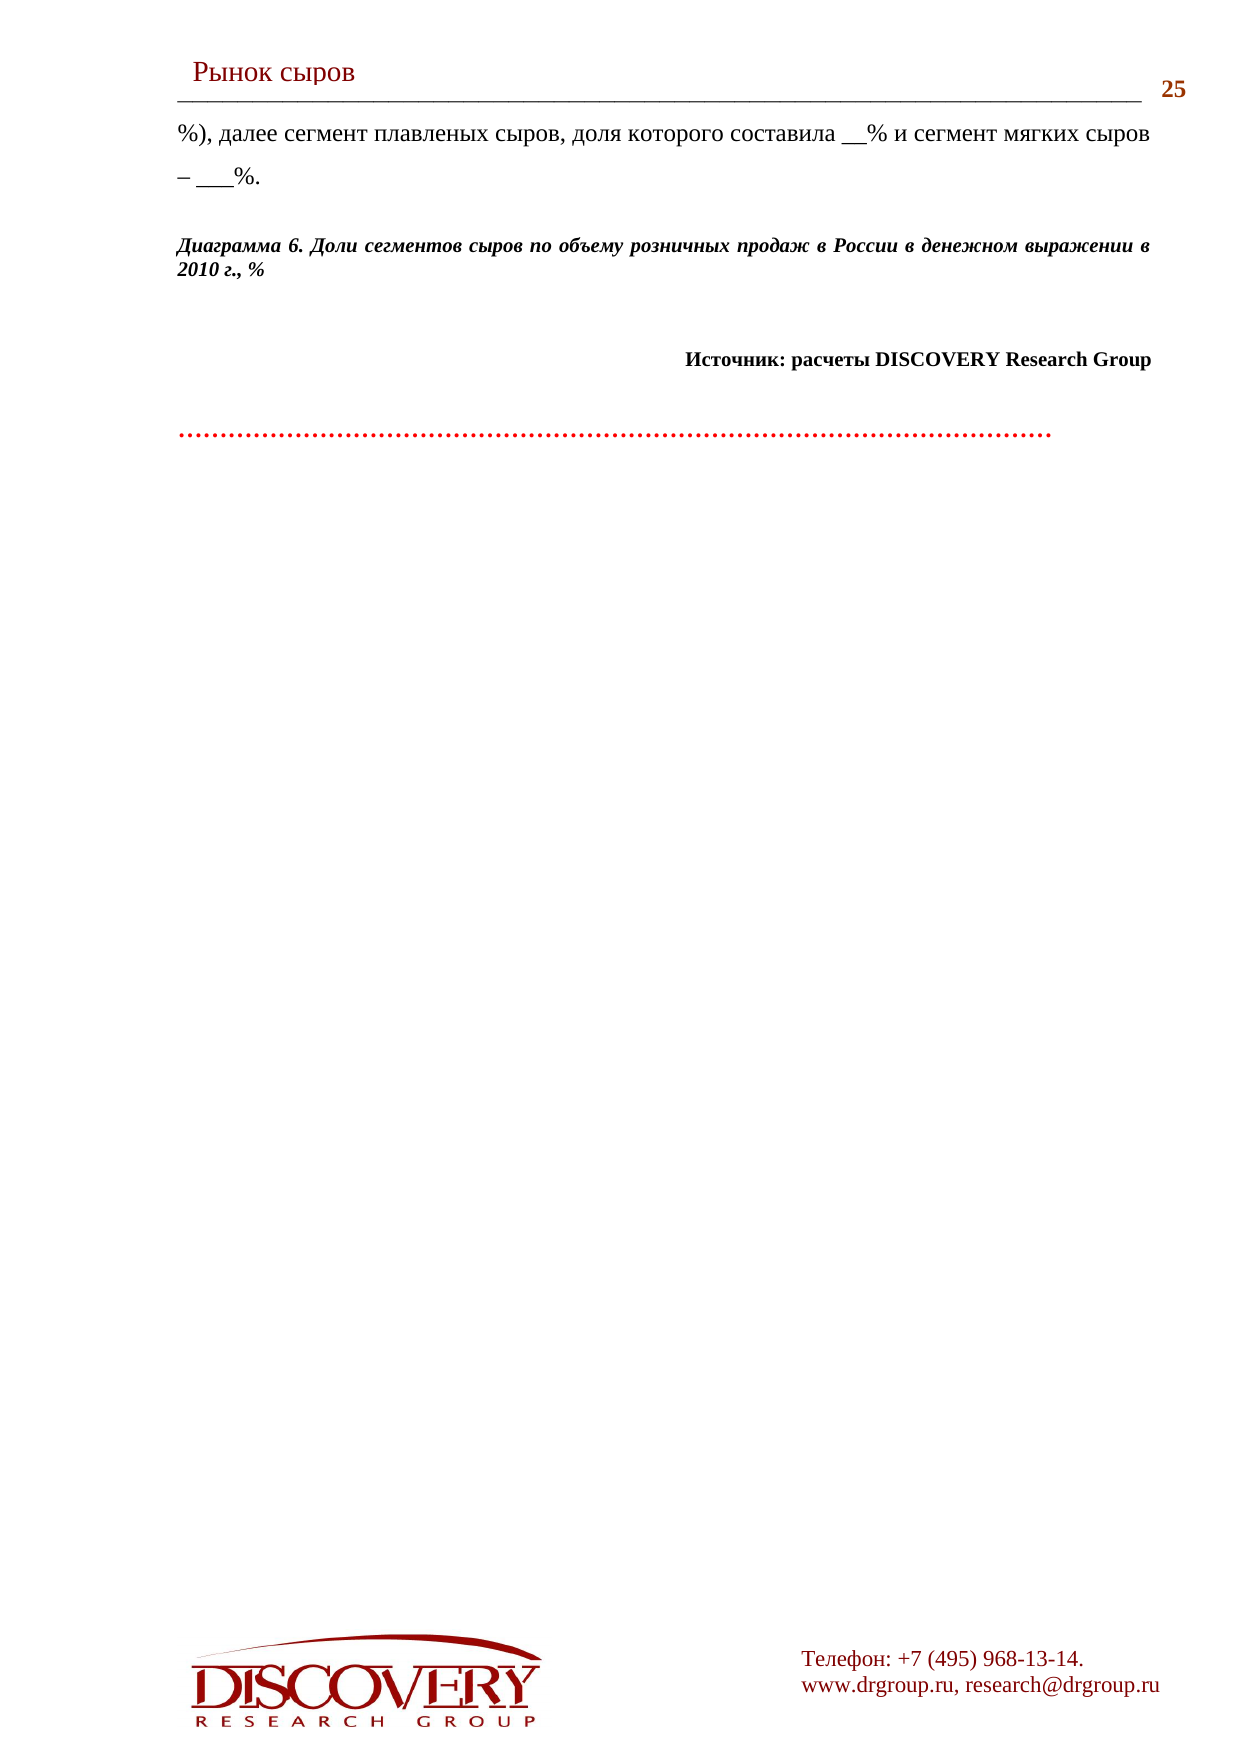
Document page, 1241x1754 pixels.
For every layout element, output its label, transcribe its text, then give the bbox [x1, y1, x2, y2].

picture [177, 1629, 553, 1733]
text Источник: расчеты DISCOVERY Research Group [177, 347, 1152, 371]
text …………………………………………………………………………………………… [177, 414, 1152, 443]
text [177, 118, 1152, 190]
